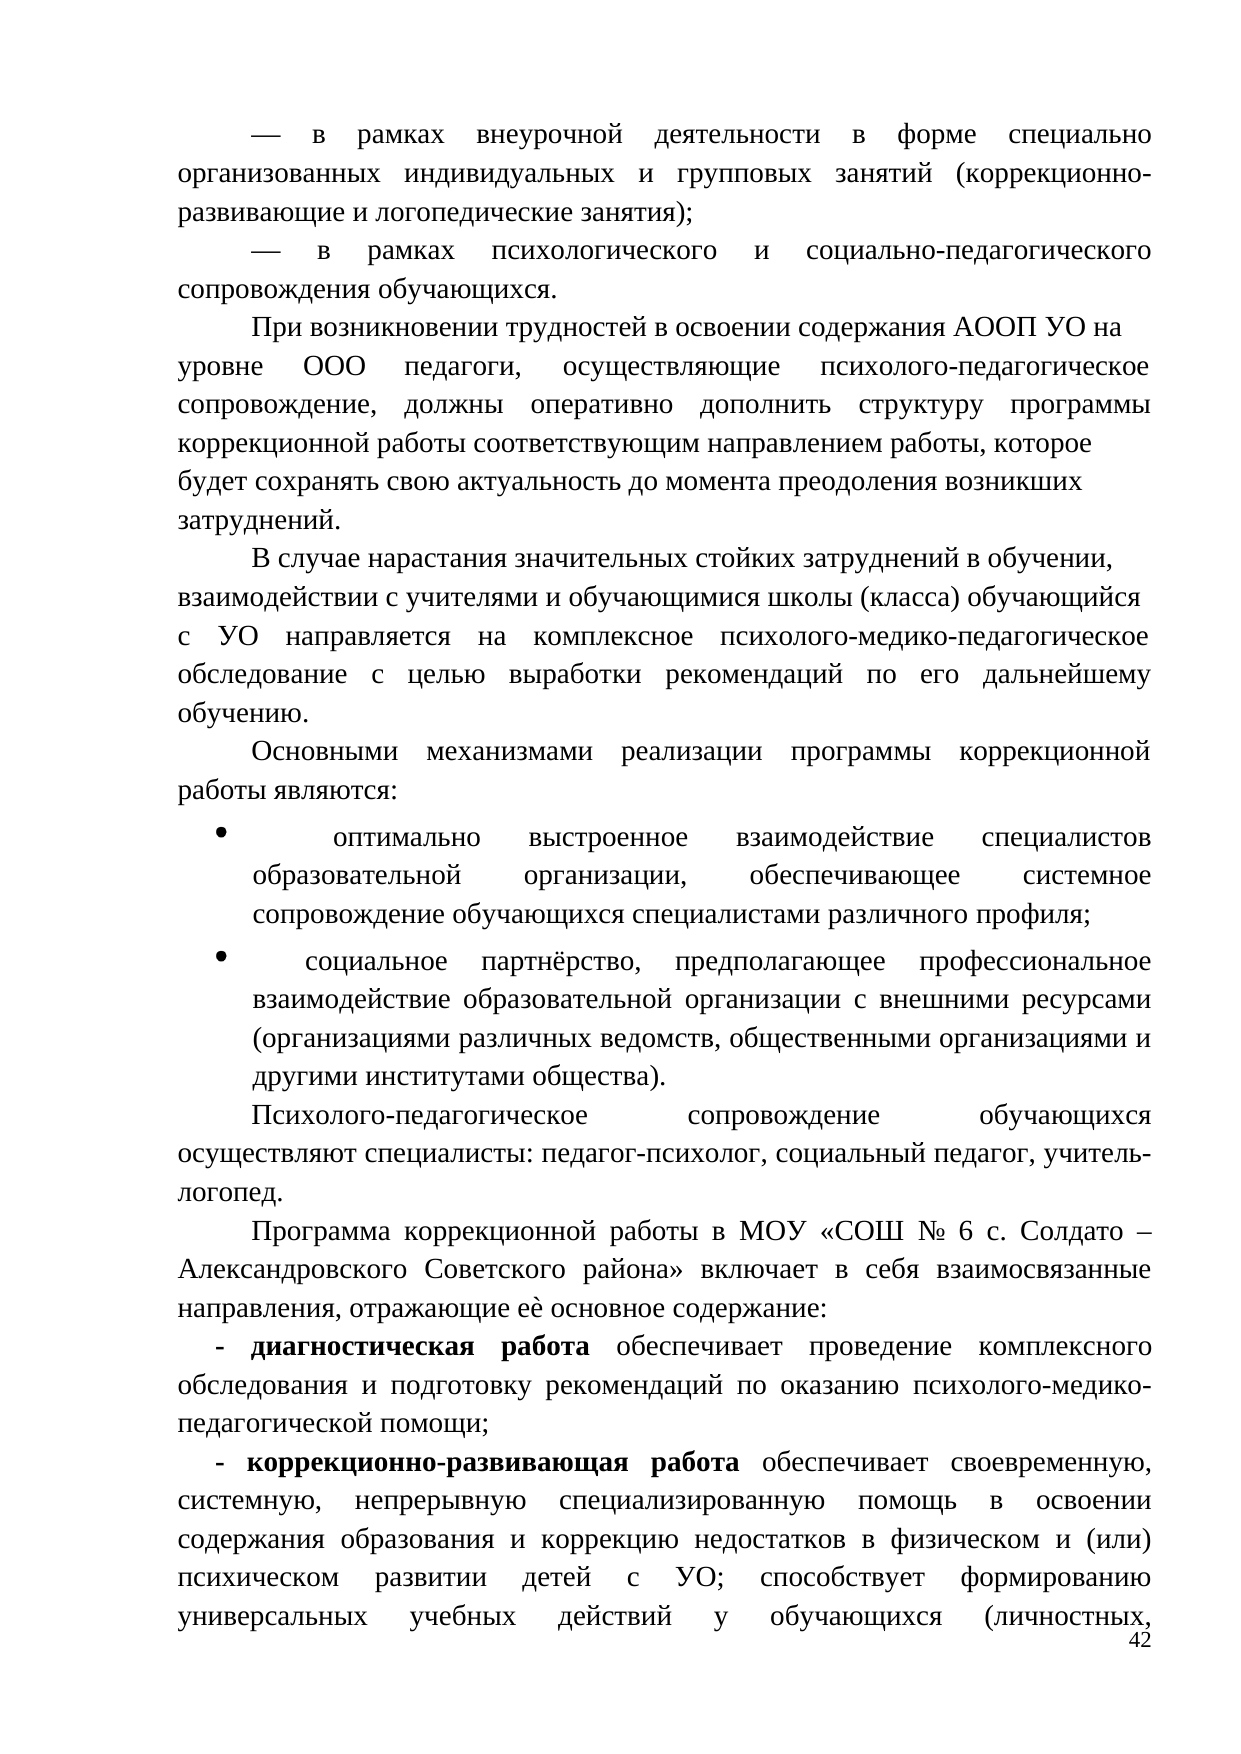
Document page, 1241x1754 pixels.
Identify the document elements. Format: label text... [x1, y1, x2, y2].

picture [214, 934, 242, 971]
list диагностическая работа обеспечивает проведение комплексного обследования и подготовку рекомендаций по оказанию психолого-медико- педагогической помощи; [177, 1328, 1152, 1439]
text Основными механизмами реализации программы коррекционной работы являются: [177, 733, 1151, 805]
picture [214, 810, 242, 847]
text В случае нарастания значительных стойких затруднений в обучении, взаимодействии с учителями и обучающимися школы (класса) обучающийся с УО направляется на комплексное психолого-медико-педагогическое обследование с целью выработки рекомендаций по его дальнейшему обучению. [177, 541, 1152, 728]
text При возникновении трудностей в освоении содержания АООП УО на уровне ООО педагоги, осуществляющие психолого-педагогическое сопровождение, должны оперативно дополнить структуру программы коррекционной работы соответствующим направлением работы, которое будет сохранять свою актуальность до момента преодоления возникших затруднений. [177, 309, 1152, 536]
text социальное партнёрство, предполагающее профессиональное взаимодействие образовательной организации с внешними ресурсами (организациями различных ведомств, общественными организациями и другими институтами общества). [215, 934, 1152, 1092]
text Психолого-педагогическое сопровождение обучающихся осуществляют специалисты: педагог-психолог, социальный педагог, учитель- логопед. [177, 1097, 1152, 1208]
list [177, 1444, 1152, 1632]
list в рамках психологического и социально-педагогического сопровождения обучающихся. [177, 232, 1152, 304]
text Программа коррекционной работы в МОУ «СОШ № 6 с. Солдато – Александровского Советского района» включает в себя взаимосвязанные направления, отражающие еѐ основное содержание: [177, 1213, 1152, 1323]
list в рамках внеурочной деятельности в форме специально организованных индивидуальных и групповых занятий (коррекционно- развивающие и логопедические занятия); [177, 117, 1152, 227]
text оптимально выстроенное взаимодействие специалистов образовательной организации, обеспечивающее системное сопровождение обучающихся специалистами различного профиля; [215, 810, 1152, 929]
